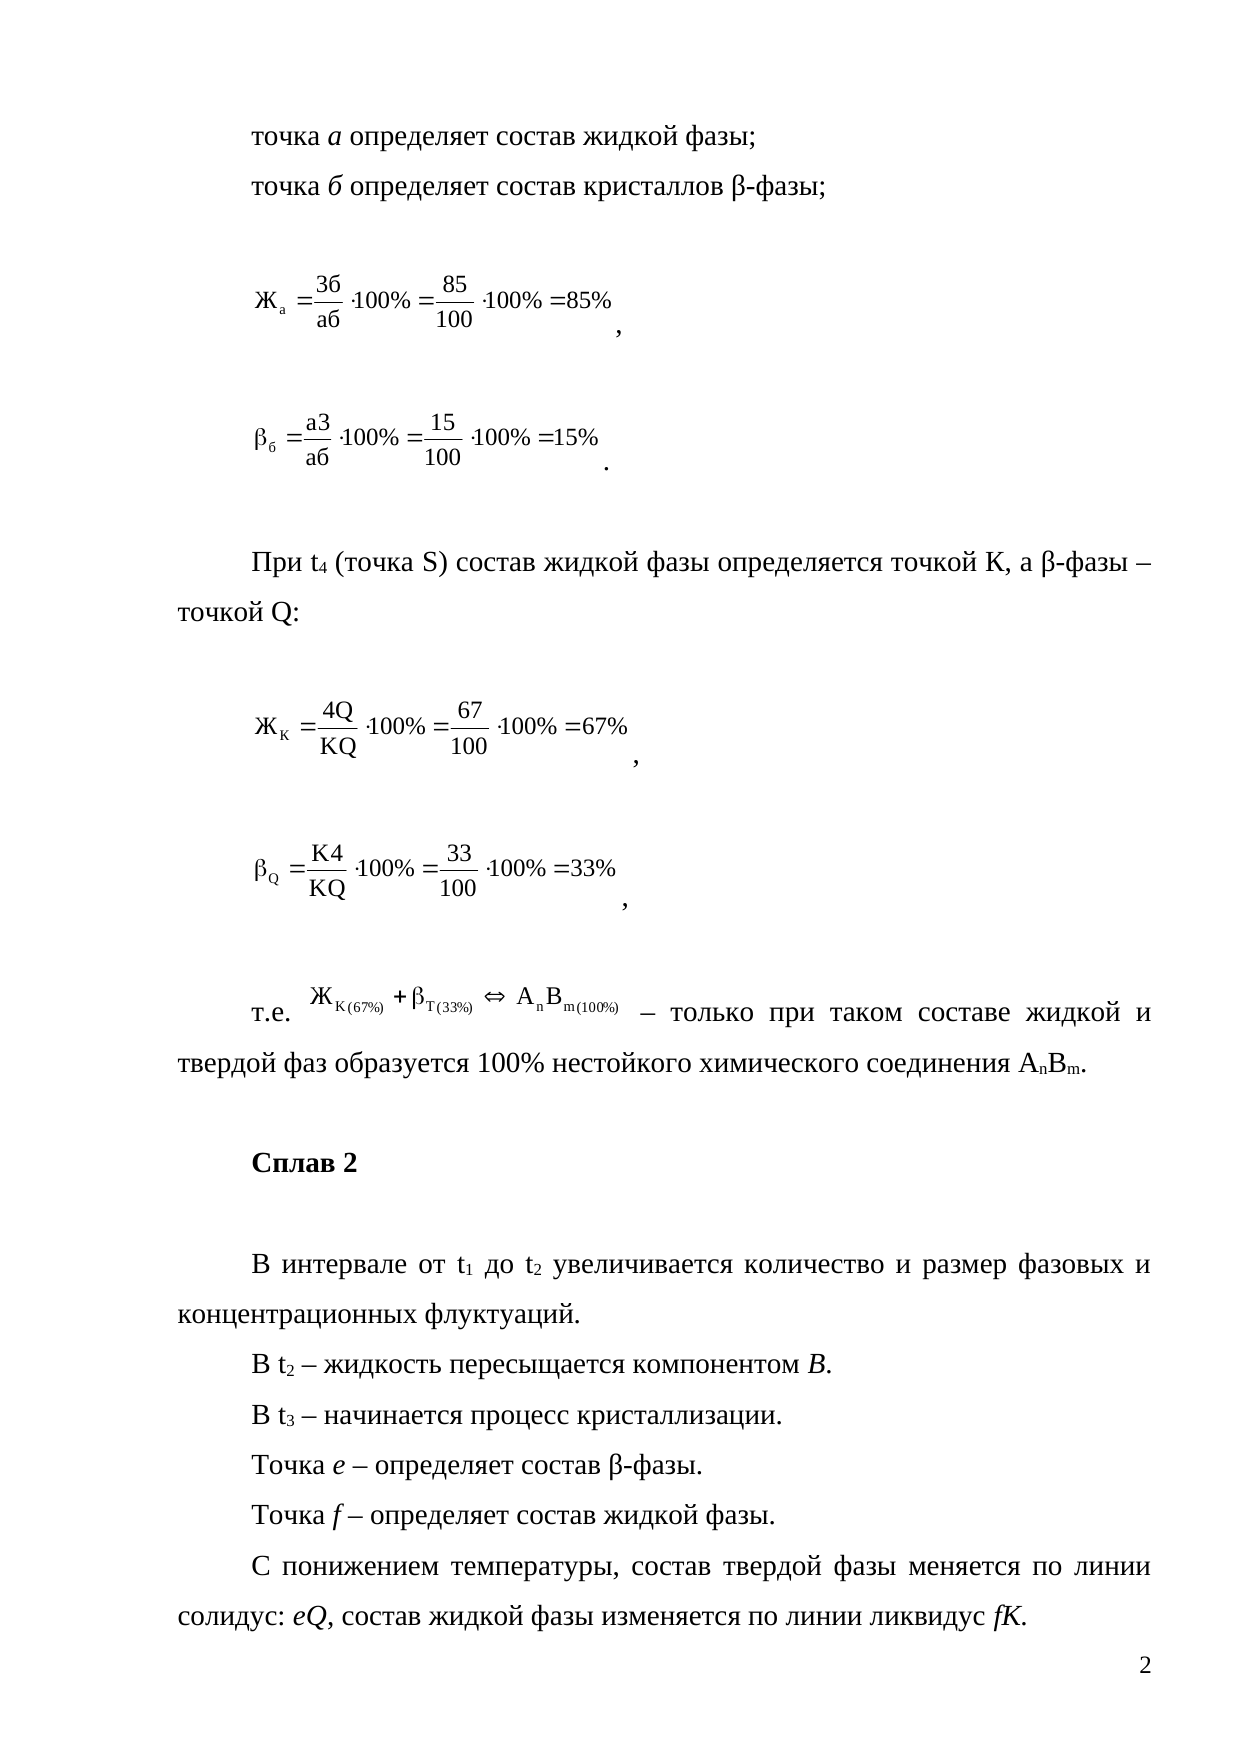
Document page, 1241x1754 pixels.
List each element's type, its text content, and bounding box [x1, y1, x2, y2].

text Точка f – определяет состав жидкой фазы. [177, 1497, 1152, 1531]
text С понижением температуры, состав твердой фазы меняется по линии солидус: eQ, состав жидкой фазы изменяется по линии ликвидус fK. [177, 1548, 1152, 1632]
text точка б определяет состав кристаллов β-фазы; [177, 168, 1152, 202]
text , [177, 695, 1152, 770]
text Сплав 2 [177, 1145, 1152, 1179]
text , [177, 837, 1152, 912]
text , [177, 269, 1152, 339]
text При t4 (точка S) состав жидкой фазы определяется точкой К, а β-фазы – точкой Q: [177, 544, 1152, 628]
text т.е. – только при таком составе жидкой и твердой фаз образуется 100% нестойкого химического соединения AnBm. [177, 979, 1152, 1078]
text Точка е – определяет состав β-фазы. [177, 1447, 1152, 1481]
text В интервале от t1 до t2 увеличивается количество и размер фазовых и концентрационных флуктуаций. [177, 1246, 1152, 1330]
text В t3 – начинается процесс кристаллизации. [177, 1397, 1152, 1430]
text . [177, 407, 1152, 477]
text В t2 – жидкость пересыщается компонентом В. [177, 1347, 1152, 1380]
text точка а определяет состав жидкой фазы; [177, 118, 1152, 152]
